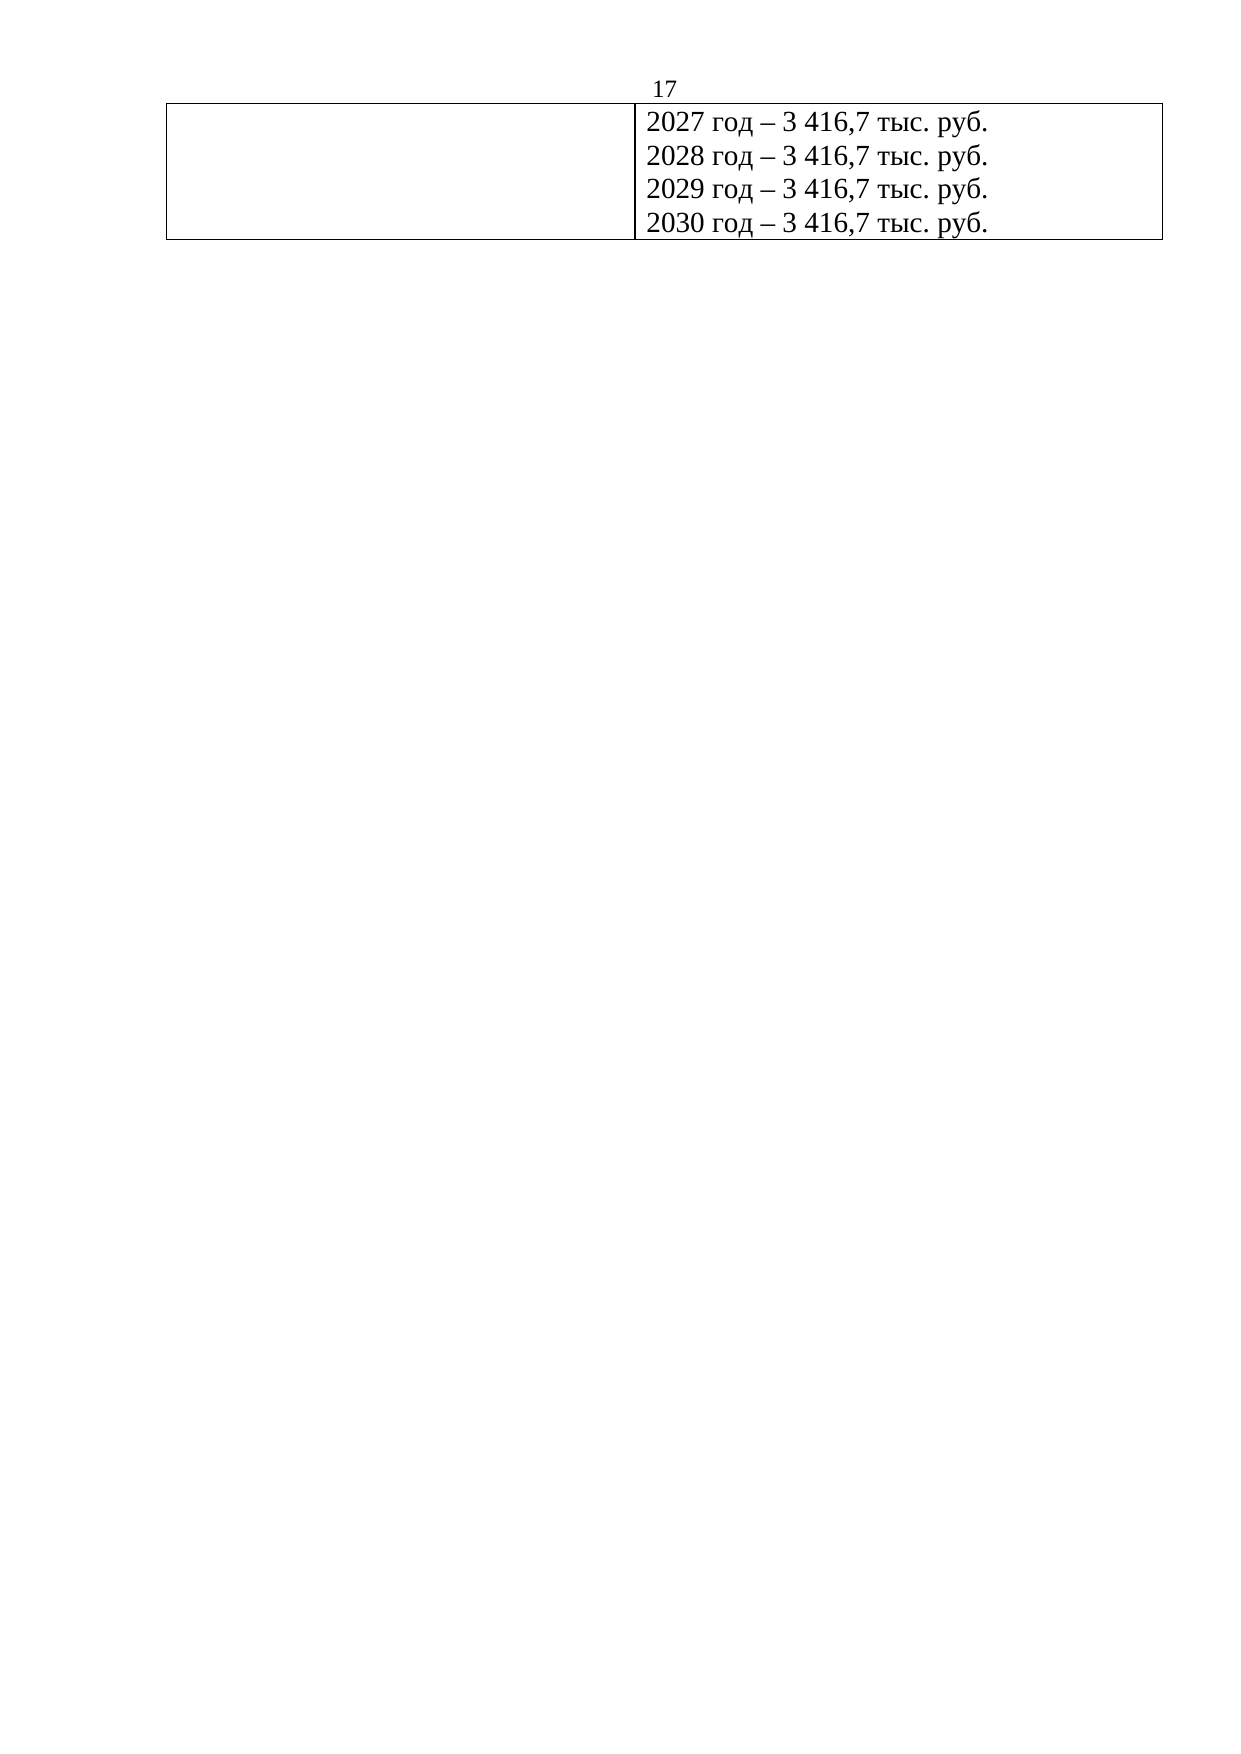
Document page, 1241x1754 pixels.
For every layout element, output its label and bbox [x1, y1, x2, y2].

table_cell [167, 104, 634, 238]
table_cell [636, 104, 1162, 238]
